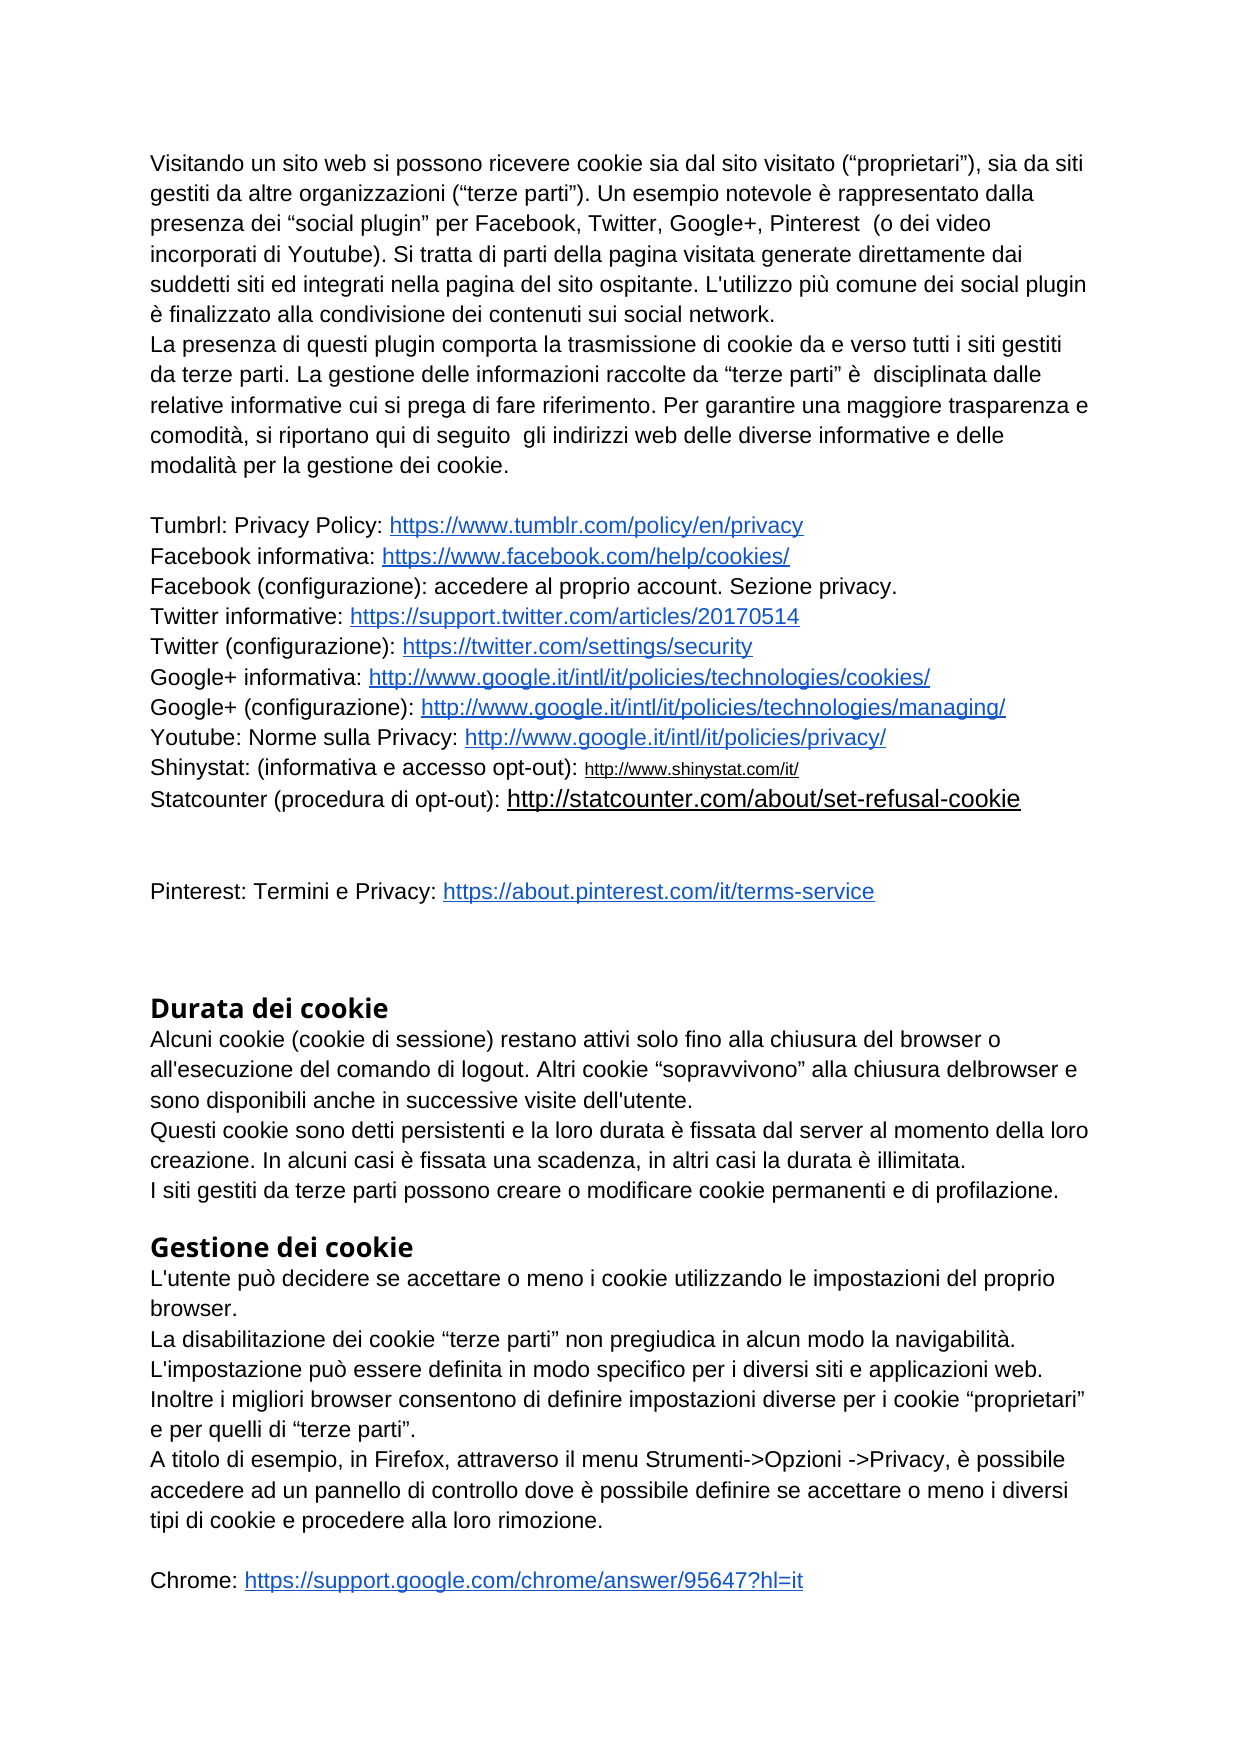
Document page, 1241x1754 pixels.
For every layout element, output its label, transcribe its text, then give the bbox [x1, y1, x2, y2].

subtitle Durata dei cookie [150, 989, 1090, 1026]
text Statcounter (procedura di opt-out): http://statcounter.com/about/set-refusal-cookie [150, 784, 1090, 813]
text L'impostazione può essere definita in modo specifico per i diversi siti e applicazioni web. Inoltre i migliori browser consentono di definire impostazioni diverse per i cookie “proprietari” e per quelli di “terze parti”. [150, 1356, 1090, 1442]
text Facebook (configurazione): accedere al proprio account. Sezione privacy. [150, 573, 1090, 599]
text Shinystat: (informativa e accesso opt-out): http://www.shinystat.com/it/ [150, 754, 1090, 781]
text Chrome: https://support.google.com/chrome/answer/95647?hl=it [150, 1567, 1090, 1593]
text La presenza di questi plugin comporta la trasmissione di cookie da e verso tutti i siti gestiti da terze parti. La gestione delle informazioni raccolte da “terze parti” è disciplinata dalle relative informative cui si prega di fare riferimento. Per garantire una maggiore trasparenza e comodità, si riportano qui di seguito gli indirizzi web delle diverse informative e delle modalità per la gestione dei cookie. [150, 331, 1090, 478]
text A titolo di esempio, in Firefox, attraverso il menu Strumenti->Opzioni ->Privacy, è possibile accedere ad un pannello di controllo dove è possibile definire se accettare o meno i diversi tipi di cookie e procedere alla loro rimozione. [150, 1446, 1090, 1533]
text Facebook informativa: https://www.facebook.com/help/cookies/ [150, 543, 1090, 569]
text Twitter informative: https://support.twitter.com/articles/20170514 [150, 603, 1090, 629]
text Questi cookie sono detti persistenti e la loro durata è fissata dal server al momento della loro creazione. In alcuni casi è fissata una scadenza, in altri casi la durata è illimitata. [150, 1117, 1090, 1173]
text Google+ informativa: http://www.google.it/intl/it/policies/technologies/cookies/ [150, 663, 1090, 690]
text Alcuni cookie (cookie di sessione) restano attivi solo fino alla chiusura del browser o all'esecuzione del comando di logout. Altri cookie “sopravvivono” alla chiusura delbrowser e sono disponibili anche in successive visite dell'utente. [150, 1026, 1090, 1113]
text Pinterest: Termini e Privacy: https://about.pinterest.com/it/terms-service [150, 878, 1090, 904]
text Youtube: Norme sulla Privacy: http://www.google.it/intl/it/policies/privacy/ [150, 724, 1090, 750]
text Google+ (configurazione): http://www.google.it/intl/it/policies/technologies/managing/ [150, 694, 1090, 720]
text Twitter (configurazione): https://twitter.com/settings/security [150, 633, 1090, 660]
text La disabilitazione dei cookie “terze parti” non pregiudica in alcun modo la navigabilità. [150, 1326, 1090, 1352]
text Visitando un sito web si possono ricevere cookie sia dal sito visitato (“proprietari”), sia da siti gestiti da altre organizzazioni (“terze parti”). Un esempio notevole è rappresentato dalla presenza dei “social plugin” per Facebook, Twitter, Google+, Pinterest (o dei video incorporati di Youtube). Si tratta di parti della pagina visitata generate direttamente dai suddetti siti ed integrati nella pagina del sito ospitante. L'utilizzo più comune dei social plugin è finalizzato alla condivisione dei contenuti sui social network. [150, 150, 1090, 327]
text L'utente può decidere se accettare o meno i cookie utilizzando le impostazioni del proprio browser. [150, 1265, 1090, 1322]
subtitle Gestione dei cookie [150, 1228, 1090, 1265]
text I siti gestiti da terze parti possono creare o modificare cookie permanenti e di profilazione. [150, 1177, 1090, 1203]
text Tumbrl: Privacy Policy: https://www.tumblr.com/policy/en/privacy [150, 512, 1090, 539]
